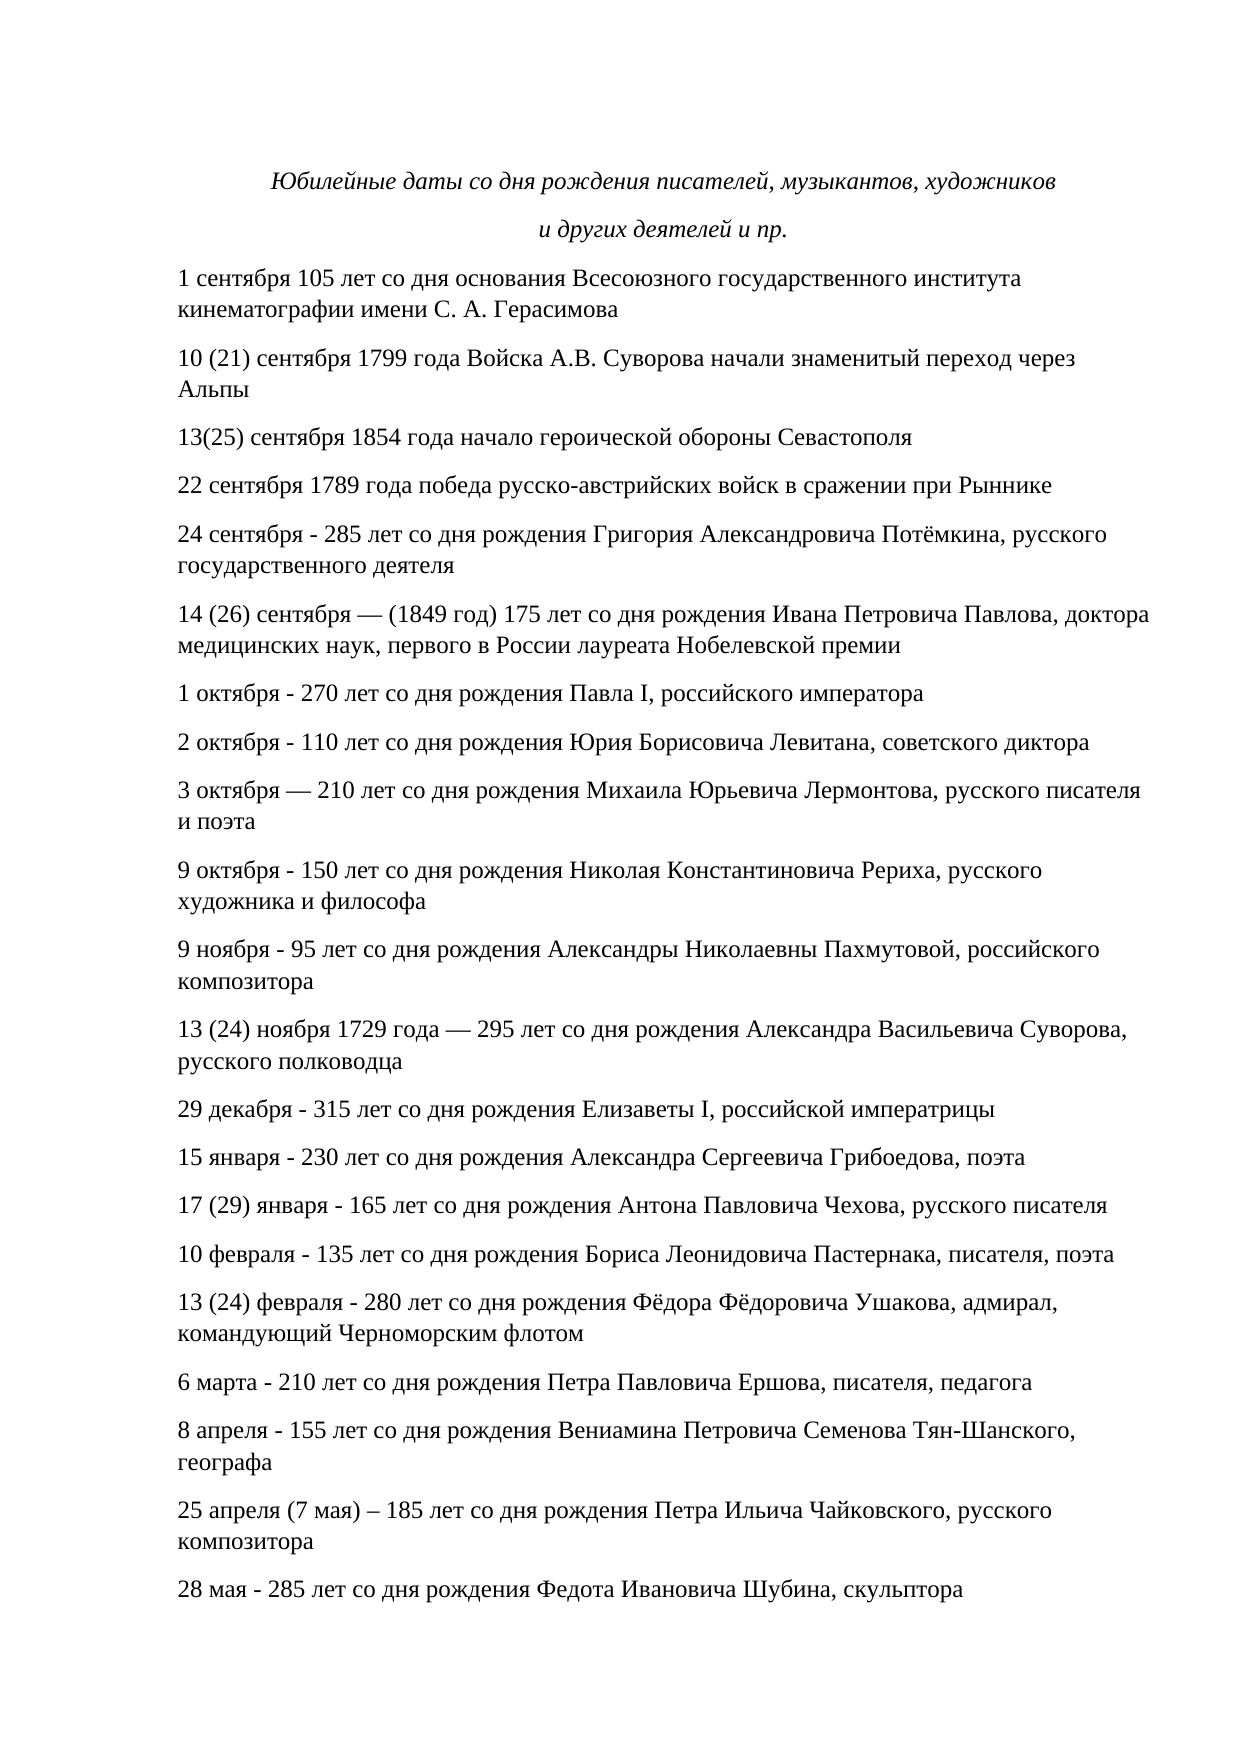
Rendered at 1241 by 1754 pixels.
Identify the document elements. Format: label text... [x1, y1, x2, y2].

text 13(25) сентября 1854 года начало героической обороны Севастополя [177, 422, 1152, 451]
text 2 октября - 110 лет со дня рождения Юрия Борисовича Левитана, советского диктора [177, 727, 1152, 755]
text 13 (24) ноября 1729 года — 295 лет со дня рождения Александра Васильевича Суворова, русского полководца [177, 1014, 1152, 1074]
text 14 (26) сентября — (1849 год) 175 лет со дня рождения Ивана Петровича Павлова, доктора медицинских наук, первого в России лауреата Нобелевской премии [177, 599, 1152, 659]
text 1 октября - 270 лет со дня рождения Павла I, российского императора [177, 678, 1152, 707]
text 17 (29) января - 165 лет со дня рождения Антона Павловича Чехова, русского писателя [177, 1191, 1152, 1219]
text 25 апреля (7 мая) – 185 лет со дня рождения Петра Ильича Чайковского, русского композитора [177, 1495, 1152, 1555]
text 13 (24) февраля - 280 лет со дня рождения Фёдора Фёдоровича Ушакова, адмирал, командующий Черноморским флотом [177, 1287, 1152, 1347]
text Юбилейные даты со дня рождения писателей, музыкантов, художников [177, 166, 1152, 195]
text 10 февраля - 135 лет со дня рождения Бориса Леонидовича Пастернака, писателя, поэта [177, 1239, 1152, 1267]
text 9 октября - 150 лет со дня рождения Николая Константиновича Рериха, русского художника и философа [177, 855, 1152, 915]
text 1 сентября 105 лет со дня основания Всесоюзного государственного института кинематографии имени С. А. Герасимова [177, 263, 1152, 323]
text 29 декабря - 315 лет со дня рождения Елизаветы I, российской императрицы [177, 1094, 1152, 1123]
text 28 мая - 285 лет со дня рождения Федота Ивановича Шубина, скульптора [177, 1574, 1152, 1603]
text и других деятелей и пр. [177, 214, 1152, 243]
text 9 ноября - 95 лет со дня рождения Александры Николаевны Пахмутовой, российского композитора [177, 934, 1152, 995]
text 6 марта - 210 лет со дня рождения Петра Павловича Ершова, писателя, педагога [177, 1367, 1152, 1396]
text 8 апреля - 155 лет со дня рождения Вениамина Петровича Семенова Тян-Шанского, географа [177, 1415, 1152, 1475]
text 3 октября — 210 лет со дня рождения Михаила Юрьевича Лермонтова, русского писателя и поэта [177, 775, 1152, 835]
text 22 сентября 1789 года победа русско-австрийских войск в сражении при Рыннике [177, 471, 1152, 499]
text 15 января - 230 лет со дня рождения Александра Сергеевича Грибоедова, поэта [177, 1142, 1152, 1171]
text 24 сентября - 285 лет со дня рождения Григория Александровича Потёмкина, русского государственного деятеля [177, 519, 1152, 579]
text 10 (21) сентября 1799 года Войска А.В. Суворова начали знаменитый переход через Альпы [177, 343, 1152, 403]
